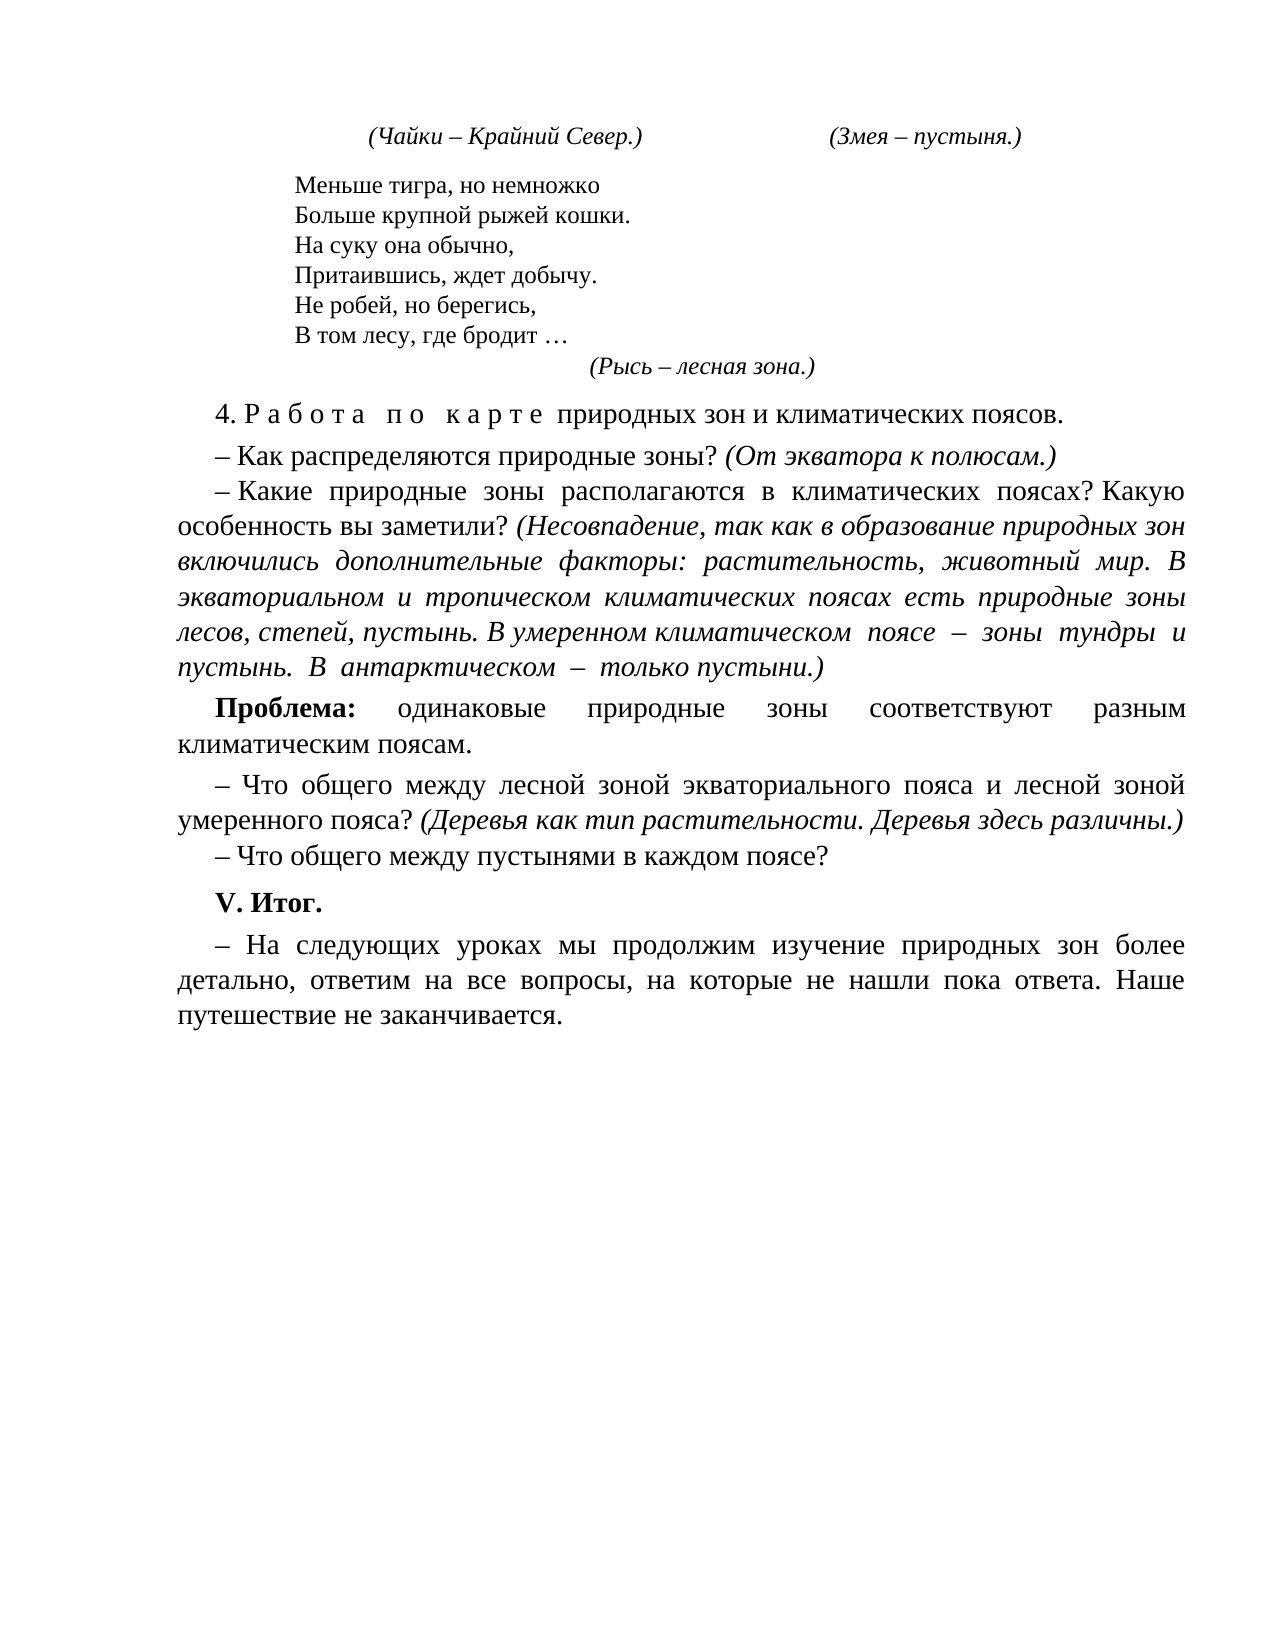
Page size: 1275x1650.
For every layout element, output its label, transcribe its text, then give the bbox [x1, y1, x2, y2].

text – Что общего между пустынями в каждом поясе? [177, 838, 1186, 871]
text – Как распределяются природные зоны? (От экватора к полюсам.) [177, 438, 1186, 471]
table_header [291, 118, 752, 167]
text 4. Р а б о т а п о к а р т е природных зон и климатических поясов. [177, 396, 1186, 430]
text – На следующих уроках мы продолжим изучение природных зон более детально, ответим на все вопросы, на которые не нашли пока ответа. Наше путешествие не заканчивается. [177, 927, 1186, 1031]
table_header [752, 118, 1072, 167]
text – Что общего между лесной зоной экваториального пояса и лесной зоной умеренного пояса? (Деревья как тип растительности. Деревья здесь различны.) [177, 767, 1186, 836]
text Проблема: одинаковые природные зоны соответствуют разным климатическим поясам. [177, 691, 1186, 759]
table_cell Меньше тигра, но немножко Больше крупной рыжей кошки. На суку она обычно, Притаившись, ждет добычу. Не робей, но берегись, В том лесу, где бродит … (Рысь – лесная зона.) [291, 167, 1072, 396]
text – Какие природные зоны располагаются в климатических поясах? Какую особенность вы заметили? (Несовпадение, так как в образование природных зон включились дополнительные факторы: растительность, животный мир. В экваториальном и тропическом климатических поясах есть природные зоны лесов, степей, пустынь. В умеренном климатическом поясе – зоны тундры и пустынь. В антарктическом – только пустыни.) [177, 473, 1186, 683]
text V. Итог. [177, 885, 1186, 919]
